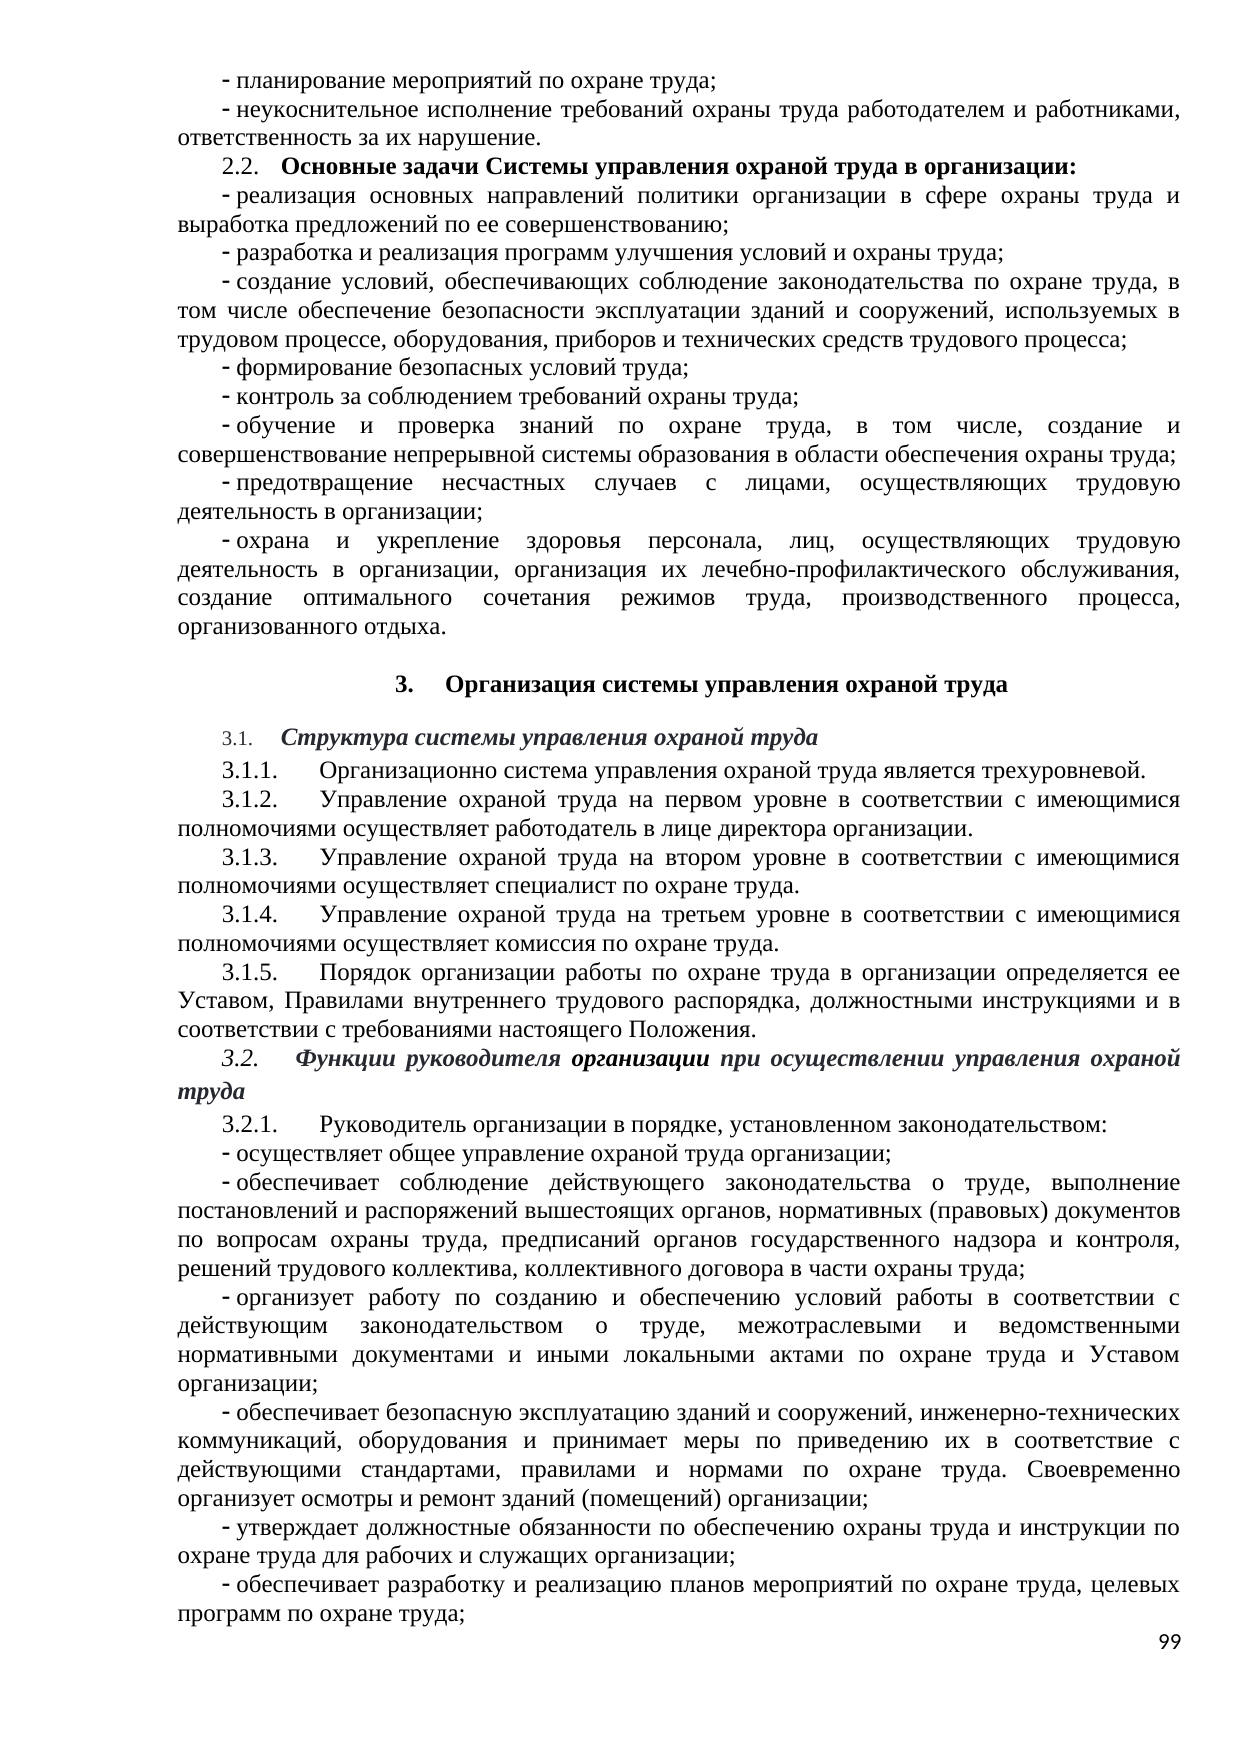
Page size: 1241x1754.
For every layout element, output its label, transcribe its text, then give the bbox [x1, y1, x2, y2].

list обучение и проверка знаний по охране труда, в том числе, создание и совершенствование непрерывной системы образования в области обеспечения охраны труда; [177, 410, 1181, 467]
list разработка и реализация программ улучшения условий и охраны труда; [177, 237, 1181, 266]
list неукоснительное исполнение требований охраны труда работодателем и работниками, ответственность за их нарушение. [177, 94, 1181, 151]
subtitle Структура системы управления охраной труда [177, 722, 1181, 751]
list Управление охраной труда на третьем уровне в соответствии с имеющимися полномочиями осуществляет комиссия по охране труда. [177, 899, 1181, 957]
subtitle Организация системы управления охраной труда [177, 669, 1181, 697]
list предотвращение несчастных случаев с лицами, осуществляющих трудовую деятельность в организации; [177, 467, 1181, 525]
list реализация основных направлений политики организации в сфере охраны труда и выработка предложений по ее совершенствованию; [177, 180, 1181, 237]
list Руководитель организации в порядке, установленном законодательством: [177, 1109, 1181, 1138]
list Порядок организации работы по охране труда в организации определяется ее Уставом, Правилами внутреннего трудового распорядка, должностными инструкциями и в соответствии с требованиями настоящего Положения. [177, 957, 1181, 1043]
list охрана и укрепление здоровья персонала, лиц, осуществляющих трудовую деятельность в организации, организация их лечебно-профилактического обслуживания, создание оптимального сочетания режимов труда, производственного процесса, организованного отдыха. [177, 525, 1181, 640]
list планирование мероприятий по охране труда; [177, 65, 1181, 94]
list обеспечивает разработку и реализацию планов мероприятий по охране труда, целевых программ по охране труда; [177, 1569, 1181, 1627]
list обеспечивает соблюдение действующего законодательства о труде, выполнение постановлений и распоряжений вышестоящих органов, нормативных (правовых) документов по вопросам охраны труда, предписаний органов государственного надзора и контроля, решений трудового коллектива, коллективного договора в части охраны труда; [177, 1167, 1181, 1282]
list Управление охраной труда на первом уровне в соответствии с имеющимися полномочиями осуществляет работодатель в лице директора организации. [177, 784, 1181, 842]
list обеспечивает безопасную эксплуатацию зданий и сооружений, инженерно-технических коммуникаций, оборудования и принимает меры по приведению их в соответствие с действующими стандартами, правилами и нормами по охране труда. Своевременно организует осмотры и ремонт зданий (помещений) организации; [177, 1397, 1181, 1512]
subtitle Функции руководителя организации при осуществлении управления охраной труда [177, 1043, 1181, 1105]
list Управление охраной труда на втором уровне в соответствии с имеющимися полномочиями осуществляет специалист по охране труда. [177, 842, 1181, 899]
list утверждает должностные обязанности по обеспечению охраны труда и инструкции по охране труда для рабочих и служащих организации; [177, 1512, 1181, 1569]
list контроль за соблюдением требований охраны труда; [177, 381, 1181, 410]
list осуществляет общее управление охраной труда организации; [177, 1138, 1181, 1167]
list организует работу по созданию и обеспечению условий работы в соответствии с действующим законодательством о труде, межотраслевыми и ведомственными нормативными документами и иными локальными актами по охране труда и Уставом организации; [177, 1282, 1181, 1397]
list создание условий, обеспечивающих соблюдение законодательства по охране труда, в том числе обеспечение безопасности эксплуатации зданий и сооружений, используемых в трудовом процессе, оборудования, приборов и технических средств трудового процесса; [177, 266, 1181, 352]
list формирование безопасных условий труда; [177, 352, 1181, 381]
list Основные задачи Системы управления охраной труда в организации: [177, 151, 1181, 180]
list Организационно система управления охраной труда является трехуровневой. [177, 756, 1181, 784]
